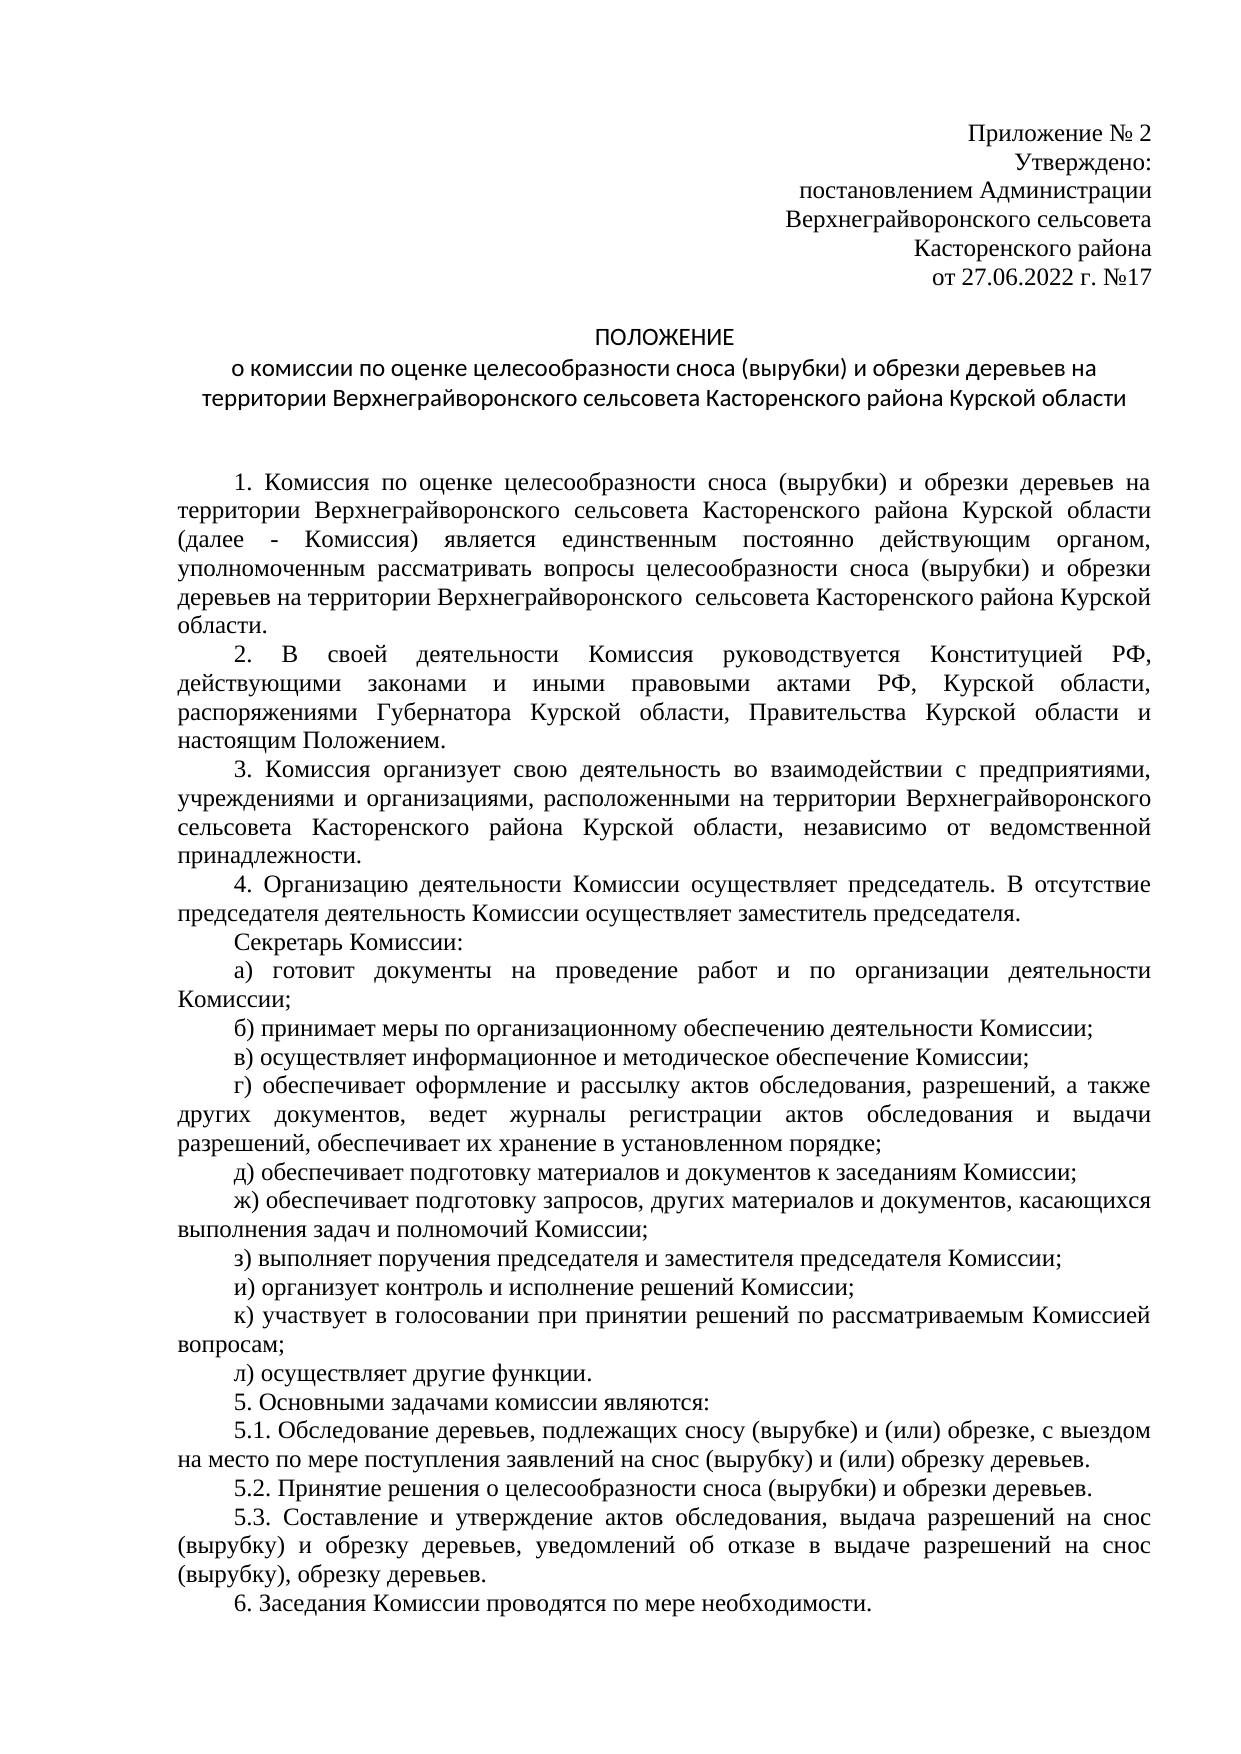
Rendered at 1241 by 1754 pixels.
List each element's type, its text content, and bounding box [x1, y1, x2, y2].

text д) обеспечивает подготовку материалов и документов к заседаниям Комиссии; [177, 1157, 1152, 1185]
text а) готовит документы на проведение работ и по организации деятельности Комиссии; [177, 955, 1152, 1013]
text 5.1. Обследование деревьев, подлежащих сносу (вырубке) и (или) обрезке, с выездом на место по мере поступления заявлений на снос (вырубку) и (или) обрезку деревьев. [177, 1415, 1152, 1473]
text г) обеспечивает оформление и рассылку актов обследования, разрешений, а также других документов, ведет журналы регистрации актов обследования и выдачи разрешений, обеспечивает их хранение в установленном порядке; [177, 1070, 1152, 1157]
text от 27.06.2022 г. №17 [177, 262, 1152, 291]
text постановлением Администрации [177, 176, 1152, 204]
text 5.3. Составление и утверждение актов обследования, выдача разрешений на снос (вырубку) и обрезку деревьев, уведомлений об отказе в выдаче разрешений на снос (вырубку), обрезку деревьев. [177, 1502, 1152, 1588]
text Приложение № 2 [177, 118, 1152, 147]
text 6. Заседания Комиссии проводятся по мере необходимости. [177, 1588, 1152, 1617]
text Верхнеграйворонского сельсовета [177, 204, 1152, 233]
text 5. Основными задачами комиссии являются: [177, 1387, 1152, 1415]
text л) осуществляет другие функции. [177, 1358, 1152, 1387]
title о комиссии по оценке целесообразности сноса (вырубки) и обрезки деревьев на территории Верхнеграйворонского сельсовета Касторенского района Курской области [177, 352, 1152, 413]
text з) выполняет поручения председателя и заместителя председателя Комиссии; [177, 1243, 1152, 1272]
text 2. В своей деятельности Комиссия руководствуется Конституцией РФ, действующими законами и иными правовыми актами РФ, Курской области, распоряжениями Губернатора Курской области, Правительства Курской области и настоящим Положением. [177, 639, 1152, 754]
text 5.2. Принятие решения о целесообразности сноса (вырубки) и обрезки деревьев. [177, 1473, 1152, 1502]
text Утверждено: [177, 147, 1152, 176]
text б) принимает меры по организационному обеспечению деятельности Комиссии; [177, 1013, 1152, 1042]
text Секретарь Комиссии: [177, 927, 1152, 955]
text 4. Организацию деятельности Комиссии осуществляет председатель. В отсутствие председателя деятельность Комиссии осуществляет заместитель председателя. [177, 869, 1152, 927]
text к) участвует в голосовании при принятии решений по рассматриваемым Комиссией вопросам; [177, 1300, 1152, 1358]
text ж) обеспечивает подготовку запросов, других материалов и документов, касающихся выполнения задач и полномочий Комиссии; [177, 1185, 1152, 1243]
title ПОЛОЖЕНИЕ [177, 321, 1152, 352]
text 3. Комиссия организует свою деятельность во взаимодействии с предприятиями, учреждениями и организациями, расположенными на территории Верхнеграйворонского сельсовета Касторенского района Курской области, независимо от ведомственной принадлежности. [177, 754, 1152, 869]
text в) осуществляет информационное и методическое обеспечение Комиссии; [177, 1042, 1152, 1070]
text Касторенского района [177, 233, 1152, 262]
text 1. Комиссия по оценке целесообразности сноса (вырубки) и обрезки деревьев на территории Верхнеграйворонского сельсовета Касторенского района Курской области (далее - Комиссия) является единственным постоянно действующим органом, уполномоченным рассматривать вопросы целесообразности сноса (вырубки) и обрезки деревьев на территории Верхнеграйворонского сельсовета Касторенского района Курской области. [177, 467, 1152, 639]
text и) организует контроль и исполнение решений Комиссии; [177, 1272, 1152, 1300]
